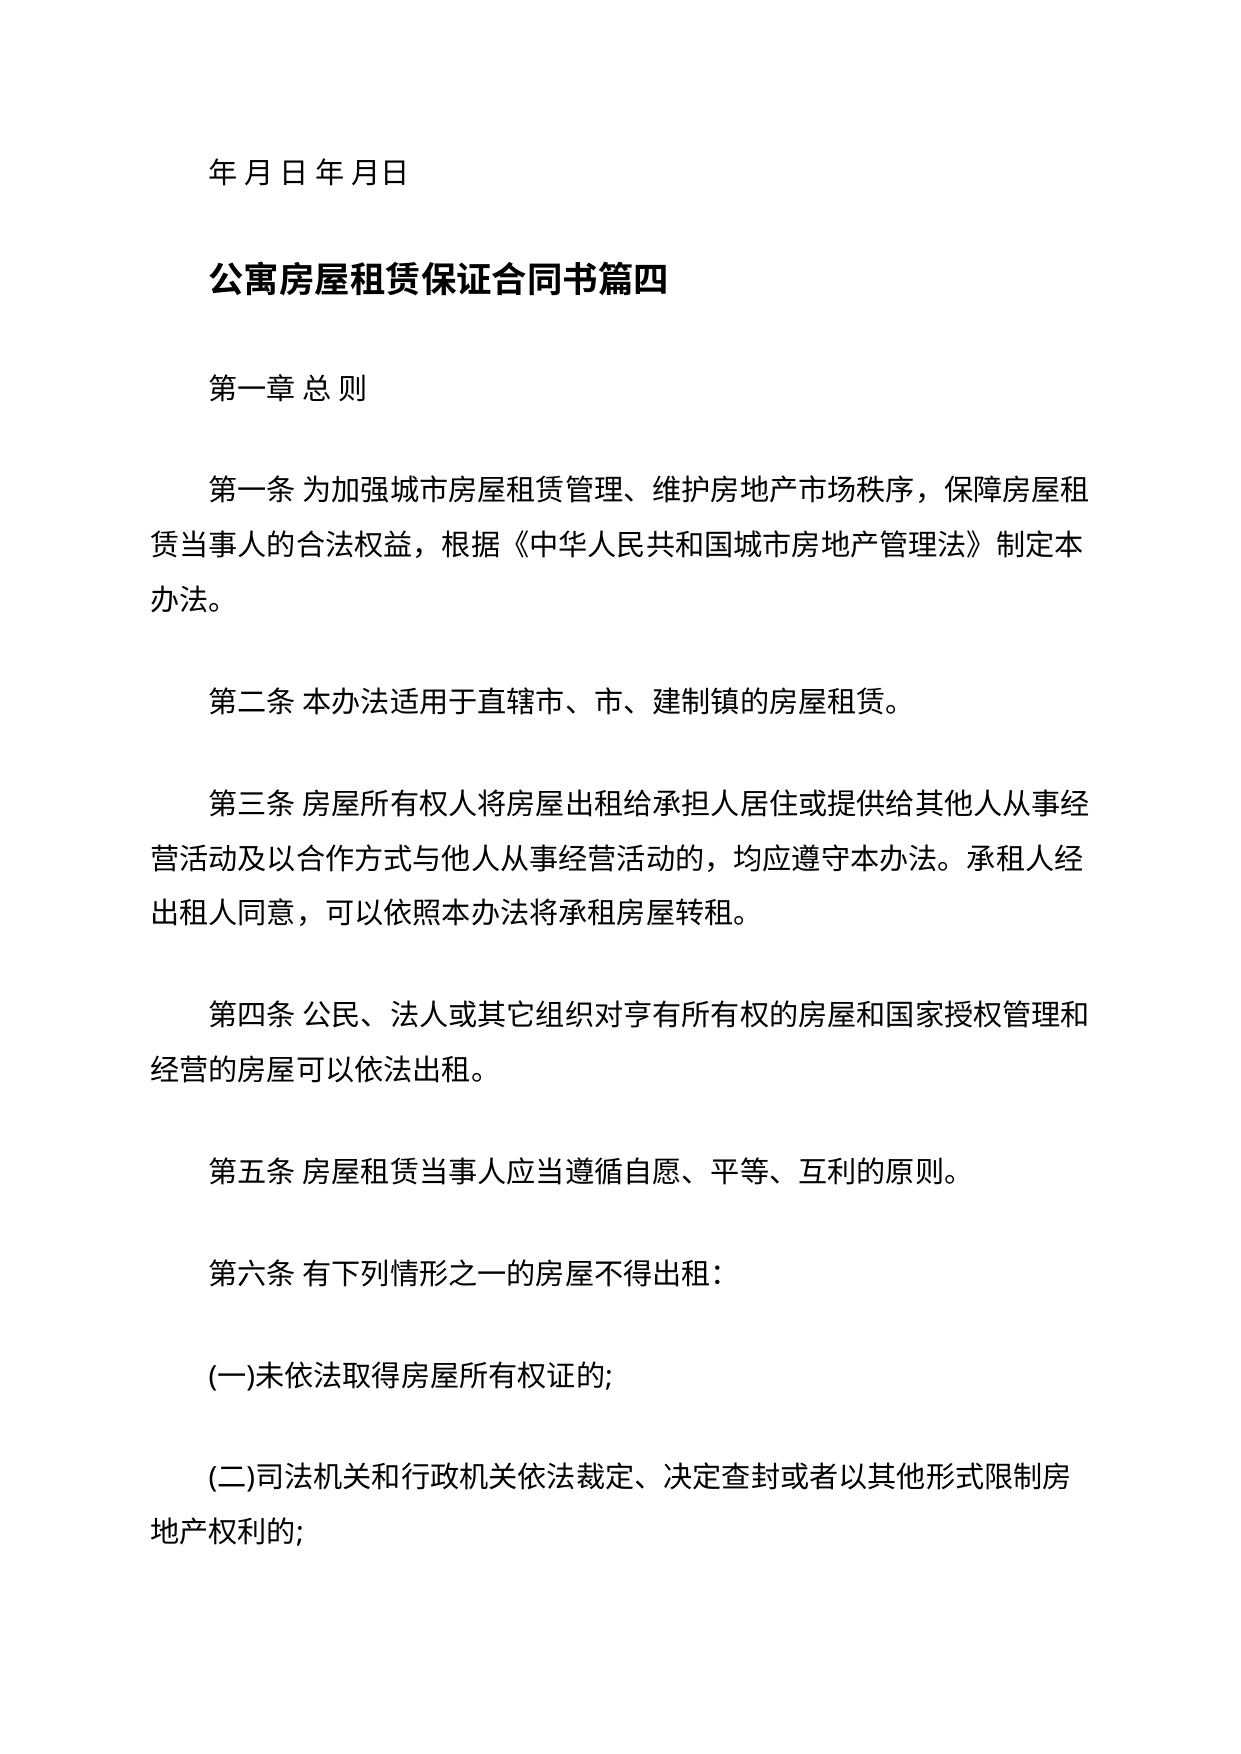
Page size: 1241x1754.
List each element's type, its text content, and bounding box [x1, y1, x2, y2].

text 第一条 为加强城市房屋租赁管理、维护房地产市场秩序，保障房屋租赁当事人的合法权益，根据《中华人民共和国城市房地产管理法》制定本办法。 [150, 467, 1090, 619]
text (二)司法机关和行政机关依法裁定、决定查封或者以其他形式限制房地产权利的; [150, 1454, 1090, 1551]
text 公寓房屋租赁保证合同书篇四 [150, 252, 1090, 303]
text 第六条 有下列情形之一的房屋不得出租： [150, 1250, 1090, 1293]
text (一)未依法取得房屋所有权证的; [150, 1352, 1090, 1394]
text 第五条 房屋租赁当事人应当遵循自愿、平等、互利的原则。 [150, 1148, 1090, 1191]
text 第四条 公民、法人或其它组织对亨有所有权的房屋和国家授权管理和经营的房屋可以依法出租。 [150, 992, 1090, 1089]
text 第三条 房屋所有权人将房屋出租给承担人居住或提供给其他人从事经营活动及以合作方式与他人从事经营活动的，均应遵守本办法。承租人经出租人同意，可以依照本办法将承租房屋转租。 [150, 780, 1090, 932]
text 第二条 本办法适用于直辖市、市、建制镇的房屋租赁。 [150, 678, 1090, 721]
text 第一章 总 则 [150, 365, 1090, 407]
text 年 月 日 年 月日 [150, 150, 1090, 192]
